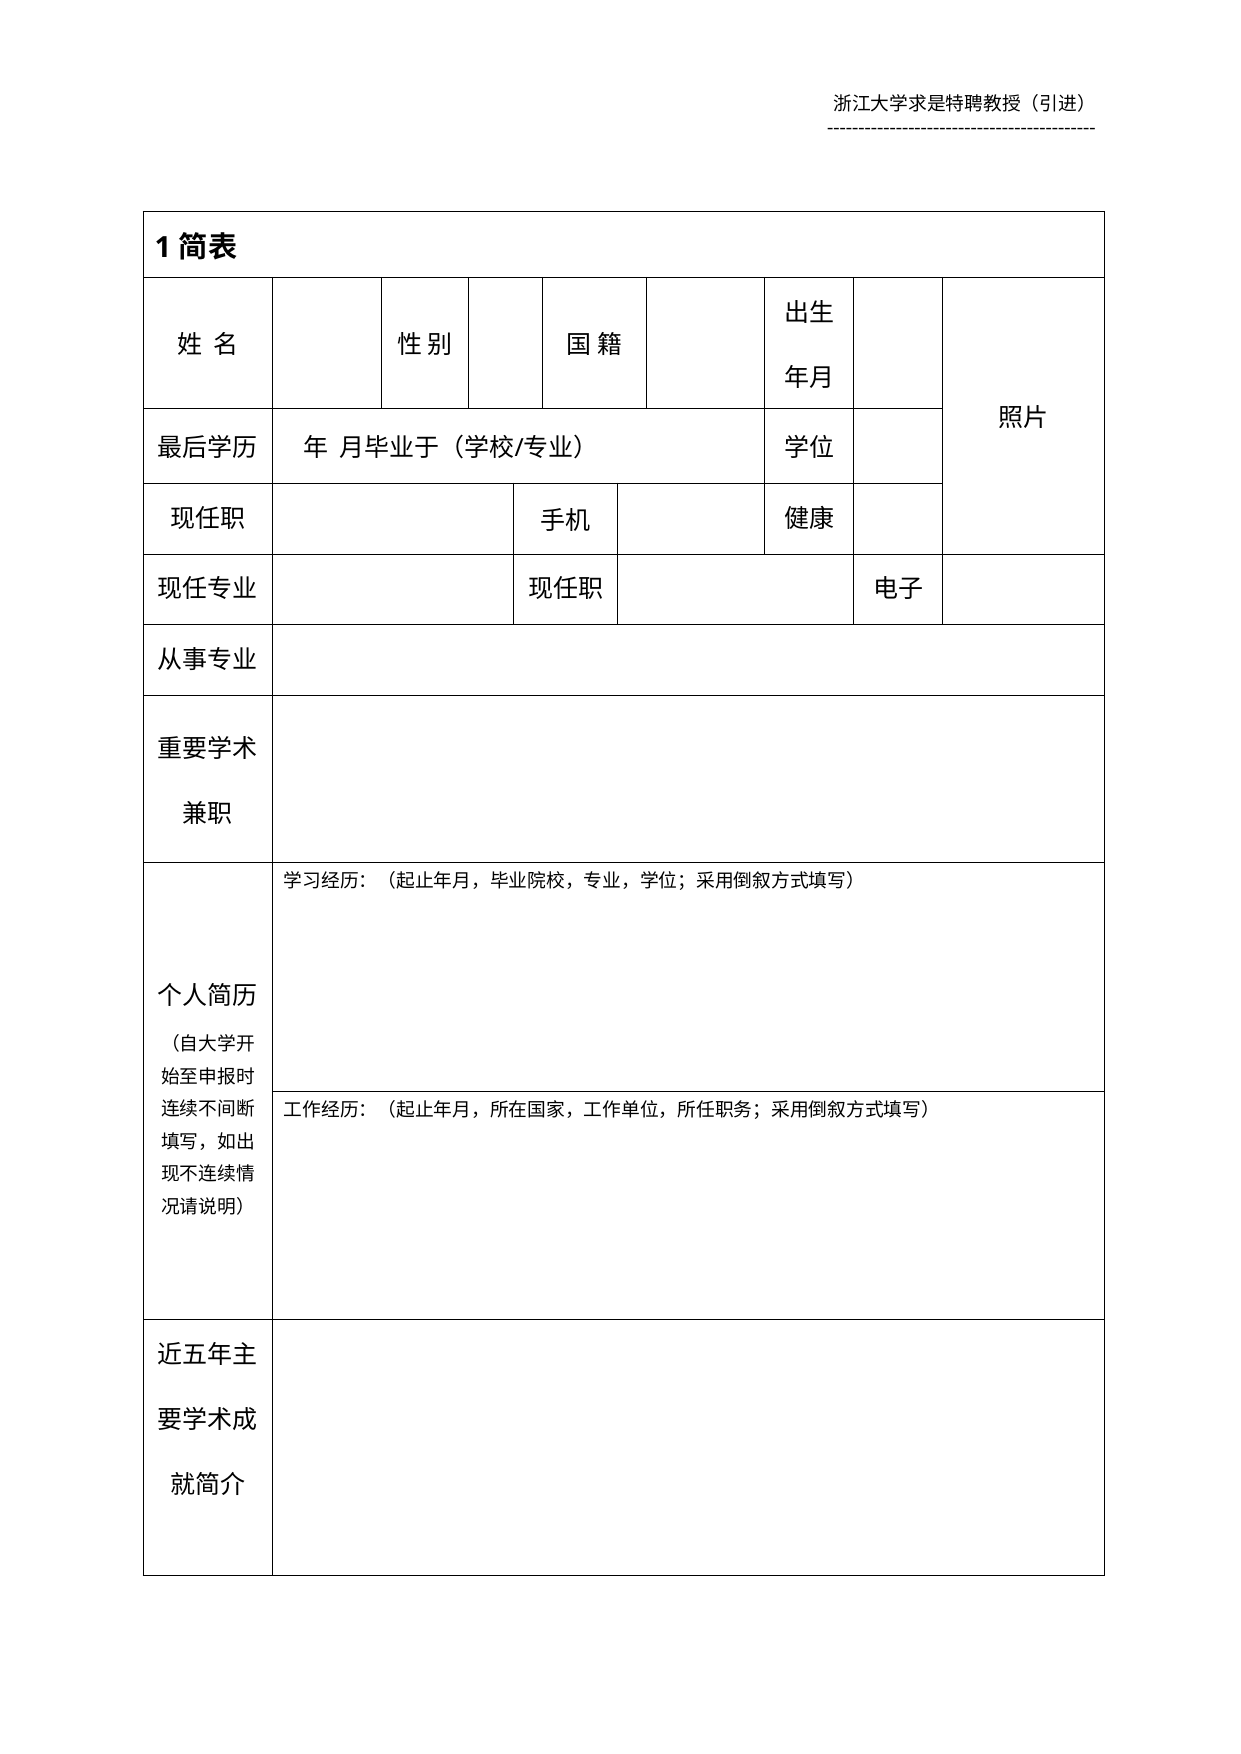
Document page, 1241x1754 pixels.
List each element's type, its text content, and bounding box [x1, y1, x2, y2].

table_cell 姓 名 [144, 278, 272, 408]
table_cell [854, 484, 942, 553]
table_cell 近五年主要学术成就简介（限300字） [144, 1320, 272, 1575]
table_cell 出生 年月 [765, 278, 853, 408]
table_cell [273, 696, 1104, 862]
table_cell 学位 [765, 409, 853, 483]
table_cell [647, 278, 764, 408]
table_cell 从事专业关键词 [144, 625, 272, 695]
table_cell 重要学术兼职 [144, 696, 272, 862]
table_cell 工作经历：（起止年月，所在国家，工作单位，所任职务；采用倒叙方式填写） [273, 1092, 1104, 1319]
table_cell 性 别 [382, 278, 468, 408]
table_cell [943, 555, 1104, 624]
table_cell [618, 555, 853, 624]
table_cell [854, 409, 942, 483]
table_cell 手机 [514, 484, 617, 553]
table_cell [273, 1320, 1104, 1575]
table_cell [618, 484, 764, 553]
table_cell 现任职 时间 [514, 555, 617, 624]
table_cell 健康状况 [765, 484, 853, 553]
table_cell 照片 [943, 278, 1104, 553]
table_cell [273, 555, 513, 624]
table_cell 最后学历 [144, 409, 272, 483]
table_cell [854, 278, 942, 408]
table_cell [469, 278, 542, 408]
table_cell [273, 278, 381, 408]
table_cell 个人简历（自大学开始至申报时连续不间断填写，如出现不连续情况请说明） [144, 863, 272, 1319]
table_cell [273, 625, 1104, 695]
table_cell [273, 484, 513, 553]
table_cell 现任专业技术职务及任职时间 [144, 555, 272, 624]
table_cell 现任职 单位 [144, 484, 272, 553]
table_cell 学习经历：（起止年月，毕业院校，专业，学位；采用倒叙方式填写） [273, 863, 1104, 1091]
table_cell 年 月毕业于（学校/专业） [273, 409, 764, 483]
table_header 1 简表 [144, 212, 1104, 277]
table_cell 国 籍 [543, 278, 646, 408]
table_cell 电子邮箱 [854, 555, 942, 624]
